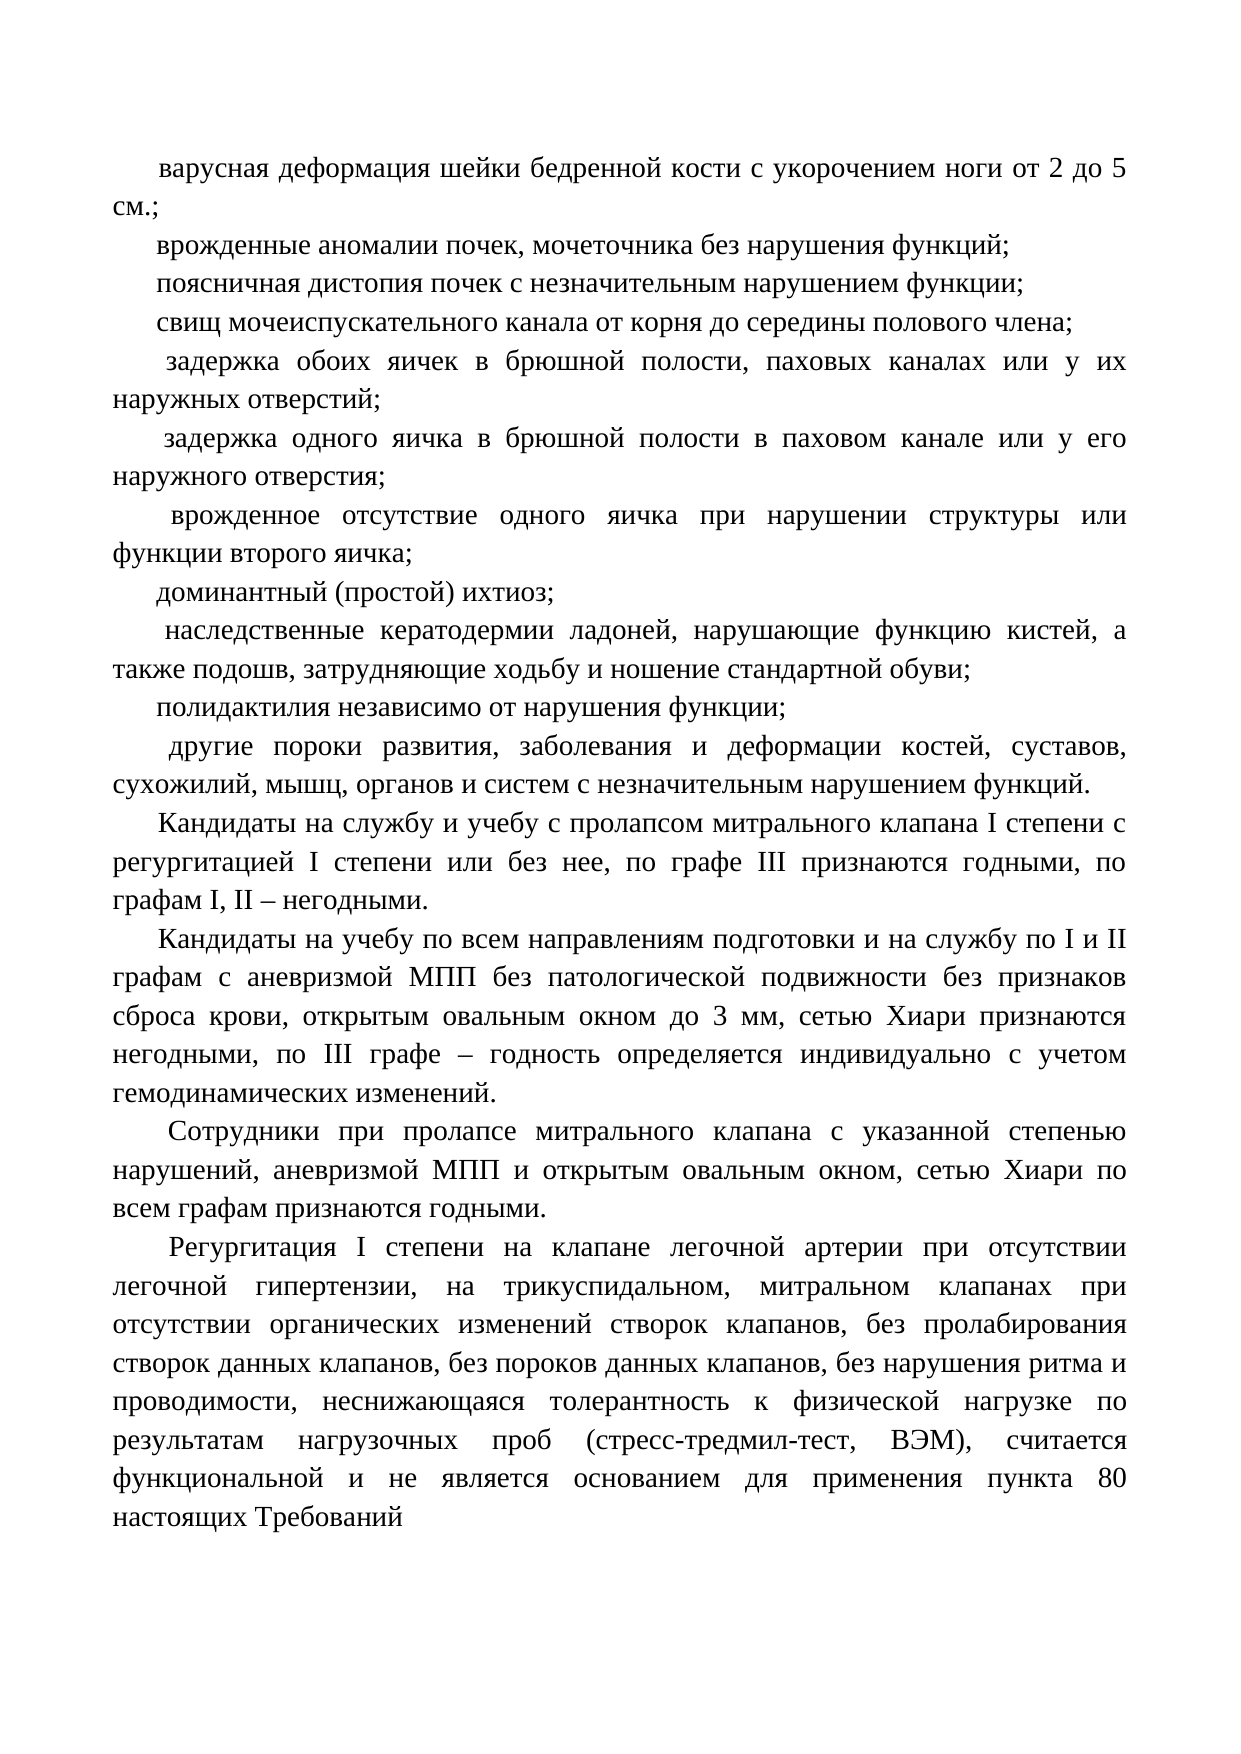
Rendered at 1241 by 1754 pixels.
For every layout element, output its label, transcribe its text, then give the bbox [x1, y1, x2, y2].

text поясничная дистопия почек с незначительным нарушением функции; [112, 266, 1128, 299]
text Сотрудники при пролапсе митрального клапана с указанной степенью нарушений, аневризмой МПП и открытым овальным окном, сетью Хиари по всем графам признаются годными. [112, 1113, 1128, 1224]
text варусная деформация шейки бедренной кости с укорочением ноги от 2 до 5 см.; [112, 150, 1128, 222]
text Кандидаты на службу и учебу с пролапсом митрального клапана I степени с регургитацией I степени или без нее, по графе III признаются годными, по графам I, II – негодными. [112, 805, 1128, 916]
text задержка обоих яичек в брюшной полости, паховых каналах или у их наружных отверстий; [112, 343, 1128, 415]
text полидактилия независимо от нарушения функции; [112, 689, 1128, 723]
text задержка одного яичка в брюшной полости в паховом канале или у его наружного отверстия; [112, 420, 1128, 492]
text врожденные аномалии почек, мочеточника без нарушения функций; [112, 227, 1128, 261]
text Регургитация I степени на клапане легочной артерии при отсутствии легочной гипертензии, на трикуспидальном, митральном клапанах при отсутствии органических изменений створок клапанов, без пролабирования створок данных клапанов, без пороков данных клапанов, без нарушения ритма и проводимости, неснижающаяся толерантность к физической нагрузке по результатам нагрузочных проб (стресс-тредмил-тест, ВЭМ), считается функциональной и не является основанием для применения пункта 80 настоящих Требований [112, 1229, 1128, 1532]
text Кандидаты на учебу по всем направлениям подготовки и на службу по I и II графам с аневризмой МПП без патологической подвижности без признаков сброса крови, открытым овальным окном до 3 мм, сетью Хиари признаются негодными, по III графе – годность определяется индивидуально с учетом гемодинамических изменений. [112, 921, 1128, 1108]
text доминантный (простой) ихтиоз; [112, 574, 1128, 607]
text врожденное отсутствие одного яичка при нарушении структуры или функции второго яичка; [112, 497, 1128, 569]
text наследственные кератодермии ладоней, нарушающие функцию кистей, а также подошв, затрудняющие ходьбу и ношение стандартной обуви; [112, 612, 1128, 684]
text свищ мочеиспускательного канала от корня до середины полового члена; [112, 304, 1128, 338]
text другие пороки развития, заболевания и деформации костей, суставов, сухожилий, мышц, органов и систем с незначительным нарушением функций. [112, 728, 1128, 800]
